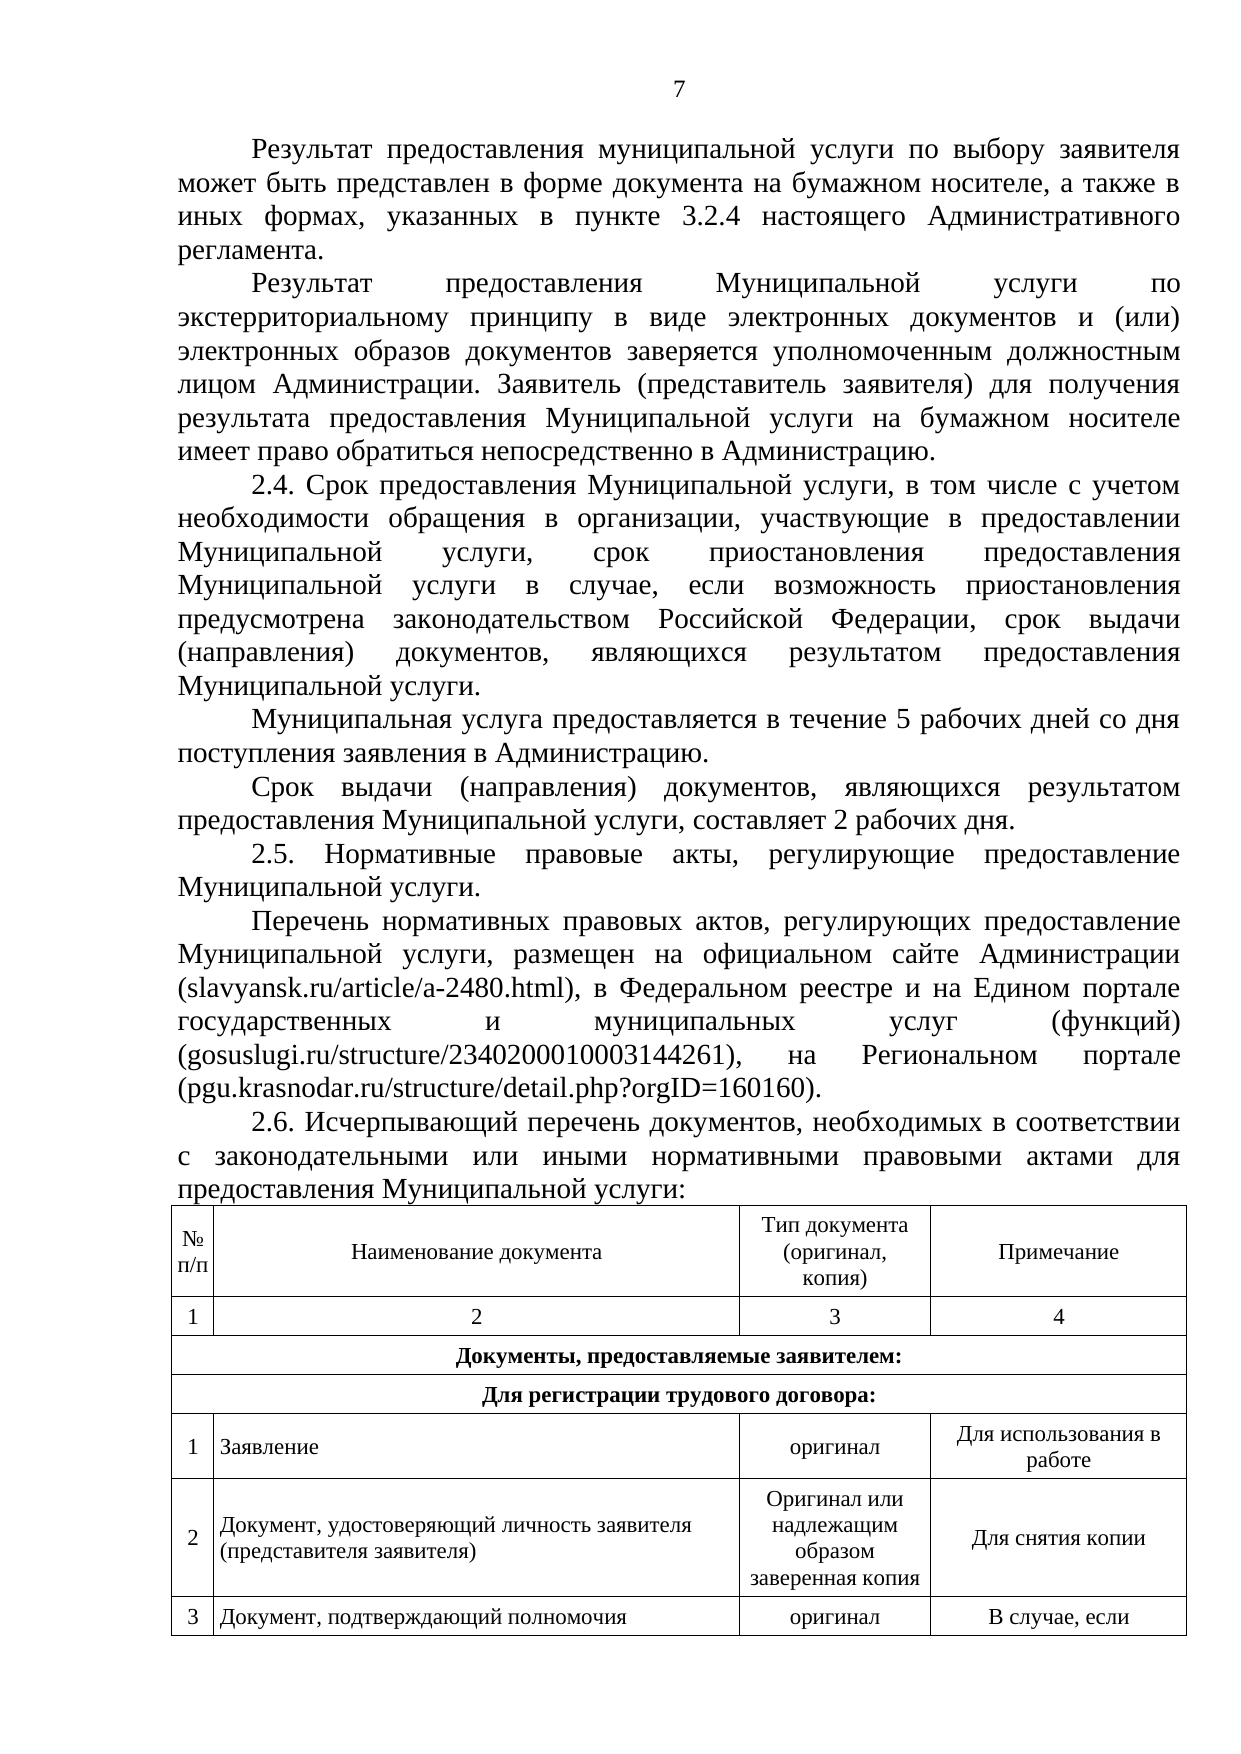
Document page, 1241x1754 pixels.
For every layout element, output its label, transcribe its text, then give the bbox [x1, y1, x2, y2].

table_cell Для снятия копии [931, 1479, 1186, 1596]
table_cell Для использования в работе [931, 1414, 1186, 1478]
table_cell Документ, удостоверяющий личность заявителя (представителя заявителя) [214, 1479, 739, 1596]
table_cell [931, 1597, 1186, 1635]
table_header Тип документа (оригинал, копия) [740, 1206, 930, 1296]
text 2.4. Срок предоставления Муниципальной услуги, в том числе с учетом необходимости обращения в организации, участвующие в предоставлении Муниципальной услуги, срок приостановления предоставления Муниципальной услуги в случае, если возможность приостановления предусмотрена законодательством Российской Федерации, срок выдачи (направления) документов, являющихся результатом предоставления Муниципальной услуги. [177, 467, 1181, 702]
table_cell 1 [172, 1297, 213, 1335]
table_cell оригинал [740, 1414, 930, 1478]
table_cell 3 [172, 1597, 213, 1635]
table_cell Оригинал или надлежащим образом заверенная копия [740, 1479, 930, 1596]
table_cell 1 [172, 1414, 213, 1478]
text Срок выдачи (направления) документов, являющихся результатом предоставления Муниципальной услуги, составляет 2 рабочих дня. [177, 769, 1181, 836]
table_header Наименование документа [214, 1206, 739, 1296]
text 2.6. Исчерпывающий перечень документов, необходимых в соответствии с законодательными или иными нормативными правовыми актами для предоставления Муниципальной услуги: [177, 1104, 1181, 1205]
table_cell Для регистрации трудового договора: [172, 1375, 1186, 1413]
table_cell Заявление [214, 1414, 739, 1478]
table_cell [214, 1597, 739, 1635]
table_cell 2 [172, 1479, 213, 1596]
table_header Примечание [931, 1206, 1186, 1296]
table_cell 3 [740, 1297, 930, 1335]
text 2.5. Нормативные правовые акты, регулирующие предоставление Муниципальной услуги. [177, 836, 1181, 903]
table_cell оригинал [740, 1597, 930, 1635]
table_cell Документы, предоставляемые заявителем: [172, 1336, 1186, 1374]
table_header № п/п [172, 1206, 213, 1296]
table_cell 4 [931, 1297, 1186, 1335]
text Результат предоставления Муниципальной услуги по экстерриториальному принципу в виде электронных документов и (или) электронных образов документов заверяется уполномоченным должностным лицом Администрации. Заявитель (представитель заявителя) для получения результата предоставления Муниципальной услуги на бумажном носителе имеет право обратиться непосредственно в Администрацию. [177, 266, 1181, 467]
text Результат предоставления муниципальной услуги по выбору заявителя может быть представлен в форме документа на бумажном носителе, а также в иных формах, указанных в пункте 3.2.4 настоящего Административного регламента. [177, 131, 1181, 266]
text Перечень нормативных правовых актов, регулирующих предоставление Муниципальной услуги, размещен на официальном сайте Администрации (slavyansk.ru/article/a-2480.html), в Федеральном реестре и на Едином портале государственных и муниципальных услуг (функций) (gosuslugi.ru/structure/2340200010003144261), на Региональном портале (pgu.krasnodar.ru/structure/detail.php?orgID=160160). [177, 903, 1181, 1104]
text Муниципальная услуга предоставляется в течение 5 рабочих дней со дня поступления заявления в Администрацию. [177, 702, 1181, 769]
table_cell 2 [214, 1297, 739, 1335]
